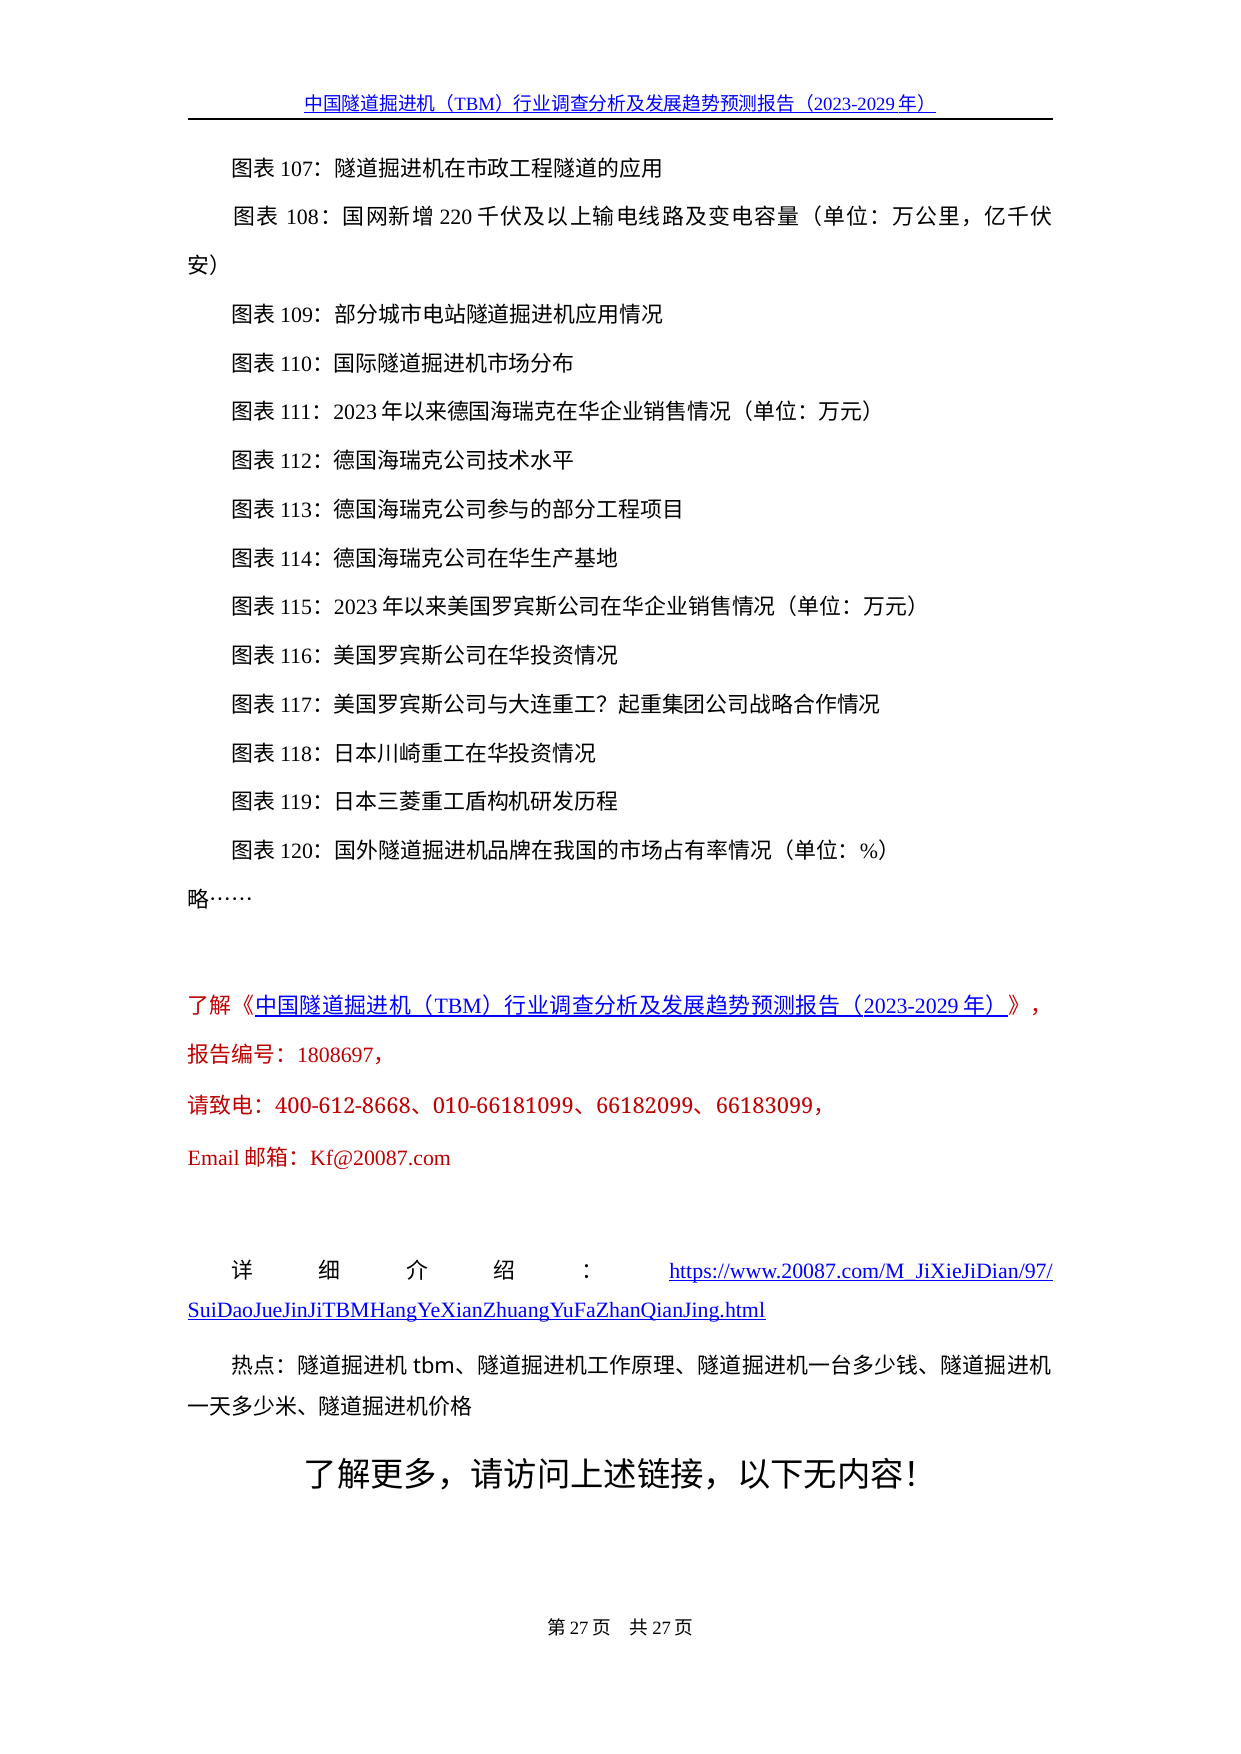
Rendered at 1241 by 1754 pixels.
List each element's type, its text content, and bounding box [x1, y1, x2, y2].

text 了解《中国隧道掘进机（TBM）行业调查分析及发展趋势预测报告（2023-2029年）》，报告编号：1808697， [187, 988, 1053, 1069]
title 了解更多，请访问上述链接，以下无内容！ [187, 1439, 1053, 1504]
text 请致电：400-612-8668、010-66181099、66182099、66183099， [187, 1088, 1053, 1121]
text 热点：隧道掘进机tbm、隧道掘进机工作原理、隧道掘进机一台多少钱、隧道掘进机一天多少米、隧道掘进机价格 [187, 1348, 1053, 1421]
text Email邮箱：Kf@20087.com [187, 1140, 1053, 1172]
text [187, 150, 1053, 914]
text 详细介绍：https://www.20087.com/M_JiXieJiDian/97/SuiDaoJueJinJiTBMHangYeXianZhuangYuFaZhanQianJing.html [187, 1253, 1053, 1326]
